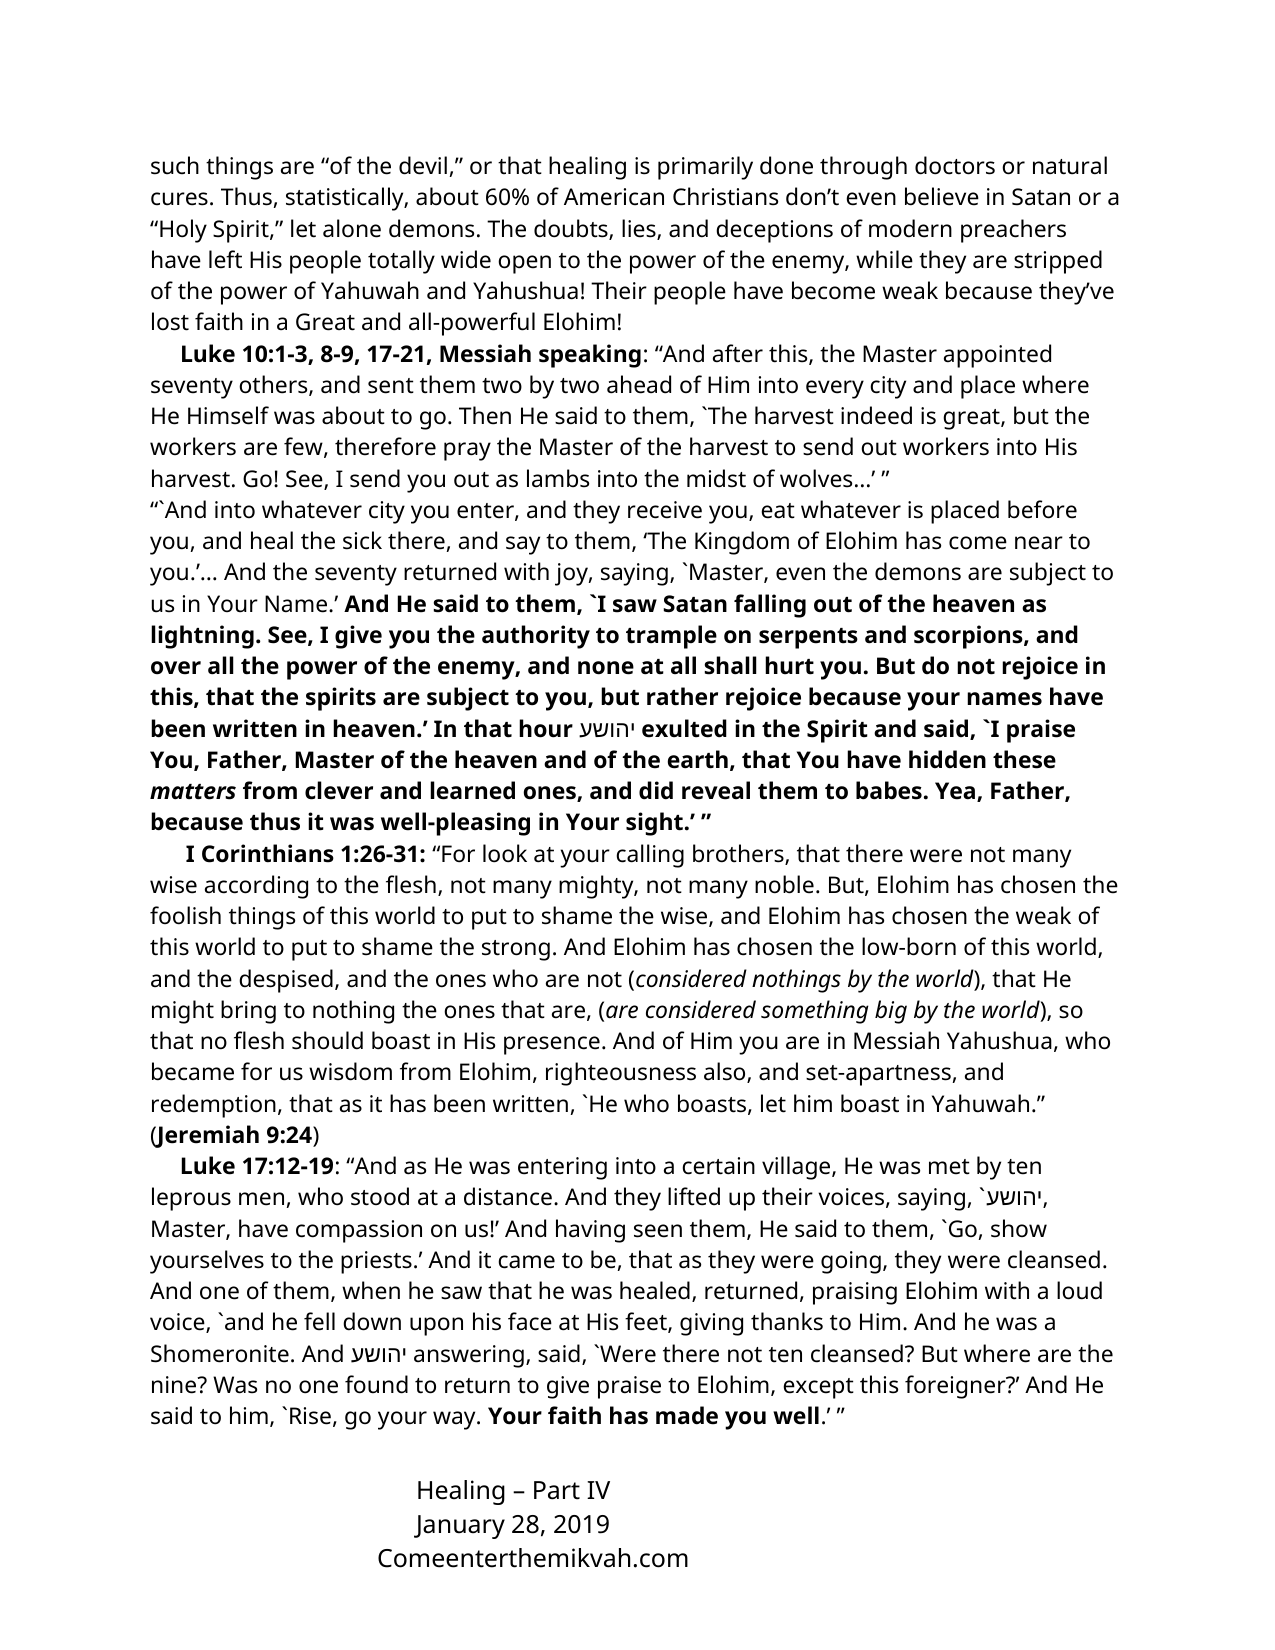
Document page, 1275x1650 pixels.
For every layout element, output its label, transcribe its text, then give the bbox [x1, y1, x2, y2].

text Luke 17:12-19: “And as He was entering into a certain village, He was met by ten leprous men, who stood at a distance. And they lifted up their voices, saying, `יהושע, Master, have compassion on us!’ And having seen them, He said to them, `Go, show yourselves to the priests.’ And it came to be, that as they were going, they were cleansed. And one of them, when he saw that he was healed, returned, praising Elohim with a loud voice, `and he fell down upon his face at His feet, giving thanks to Him. And he was a Shomeronite. And יהושע answering, said, `Were there not ten cleansed? But where are the nine? Was no one found to return to give praise to Elohim, except this foreigner?’ And He said to him, `Rise, go your way. Your faith has made you well.’ ” [150, 1150, 1125, 1431]
text I Corinthians 1:26-31: “For look at your calling brothers, that there were not many wise according to the flesh, not many mighty, not many noble. But, Elohim has chosen the foolish things of this world to put to shame the wise, and Elohim has chosen the weak of this world to put to shame the strong. And Elohim has chosen the low-born of this world, and the despised, and the ones who are not (considered nothings by the world), that He might bring to nothing the ones that are, (are considered something big by the world), so that no flesh should boast in His presence. And of Him you are in Messiah Yahushua, who became for us wisdom from Elohim, righteousness also, and set-apartness, and redemption, that as it has been written, `He who boasts, let him boast in Yahuwah.” (Jeremiah 9:24) [150, 837, 1125, 1150]
text Luke 10:1-3, 8-9, 17-21, Messiah speaking: “And after this, the Master appointed seventy others, and sent them two by two ahead of Him into every city and place where He Himself was about to go. Then He said to them, `The harvest indeed is great, but the workers are few, therefore pray the Master of the harvest to send out workers into His harvest. Go! See, I send you out as lambs into the midst of wolves…’ ” [150, 337, 1125, 494]
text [150, 150, 1125, 337]
text “`And into whatever city you enter, and they receive you, eat whatever is placed before you, and heal the sick there, and say to them, ‘The Kingdom of Elohim has come near to you.’… And the seventy returned with joy, saying, `Master, even the demons are subject to us in Your Name.’ And He said to them, `I saw Satan falling out of the heaven as lightning. See, I give you the authority to trample on serpents and scorpions, and over all the power of the enemy, and none at all shall hurt you. But do not rejoice in this, that the spirits are subject to you, but rather rejoice because your names have been written in heaven.’ In that hour יהושע exulted in the Spirit and said, `I praise You, Father, Master of the heaven and of the earth, that You have hidden these matters from clever and learned ones, and did reveal them to babes. Yea, Father, because thus it was well-pleasing in Your sight.’ ” [150, 494, 1125, 837]
